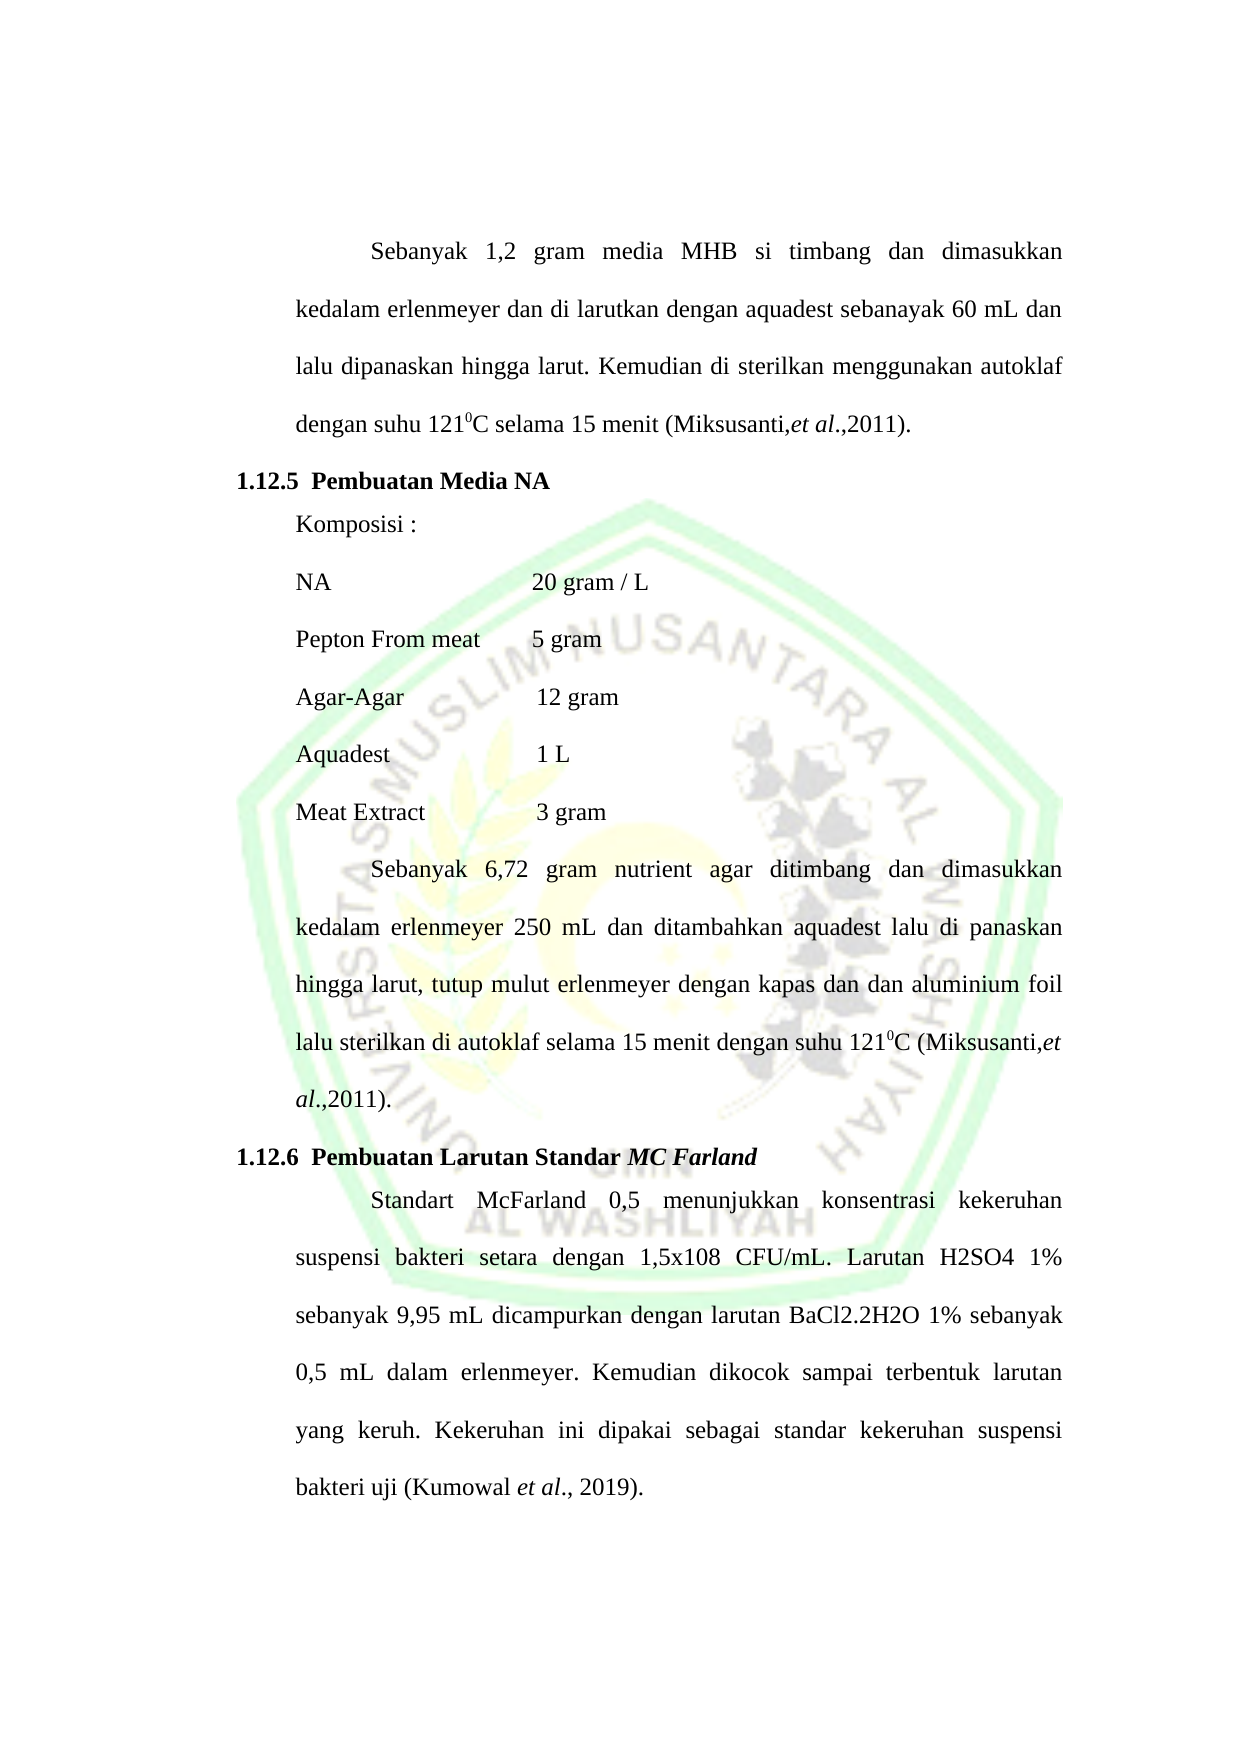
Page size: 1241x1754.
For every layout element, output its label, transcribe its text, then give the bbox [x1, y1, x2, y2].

text Agar-Agar 12 gram [295, 682, 1063, 711]
text Sebanyak 1,2 gram media MHB si timbang dan dimasukkan kedalam erlenmeyer dan di larutkan dengan aquadest sebanayak 60 mL dan lalu dipanaskan hingga larut. Kemudian di sterilkan menggunakan autoklaf dengan suhu 1210C selama 15 menit (Miksusanti,et al.,2011). [295, 236, 1063, 437]
text Komposisi : [295, 509, 1063, 538]
text Standart McFarland 0,5 menunjukkan konsentrasi kekeruhan suspensi bakteri setara dengan 1,5x108 CFU/mL. Larutan H2SO4 1% sebanyak 9,95 mL dicampurkan dengan larutan BaCl2.2H2O 1% sebanyak 0,5 mL dalam erlenmeyer. Kemudian dikocok sampai terbentuk larutan yang keruh. Kekeruhan ini dipakai sebagai standar kekeruhan suspensi bakteri uji (Kumowal et al., 2019). [295, 1185, 1063, 1501]
subtitle Pembuatan Media NA [236, 466, 1063, 495]
text Pepton From meat 5 gram [295, 624, 1063, 653]
text Meat Extract 3 gram [295, 797, 1063, 826]
text Aquadest 1 L [295, 739, 1063, 768]
text Sebanyak 6,72 gram nutrient agar ditimbang dan dimasukkan kedalam erlenmeyer 250 mL dan ditambahkan aquadest lalu di panaskan hingga larut, tutup mulut erlenmeyer dengan kapas dan dan aluminium foil lalu sterilkan di autoklaf selama 15 menit dengan suhu 1210C (Miksusanti,et al.,2011). [295, 854, 1063, 1113]
text NA 20 gram / L [295, 567, 1063, 596]
subtitle Pembuatan Larutan Standar MC Farland [236, 1142, 1063, 1171]
